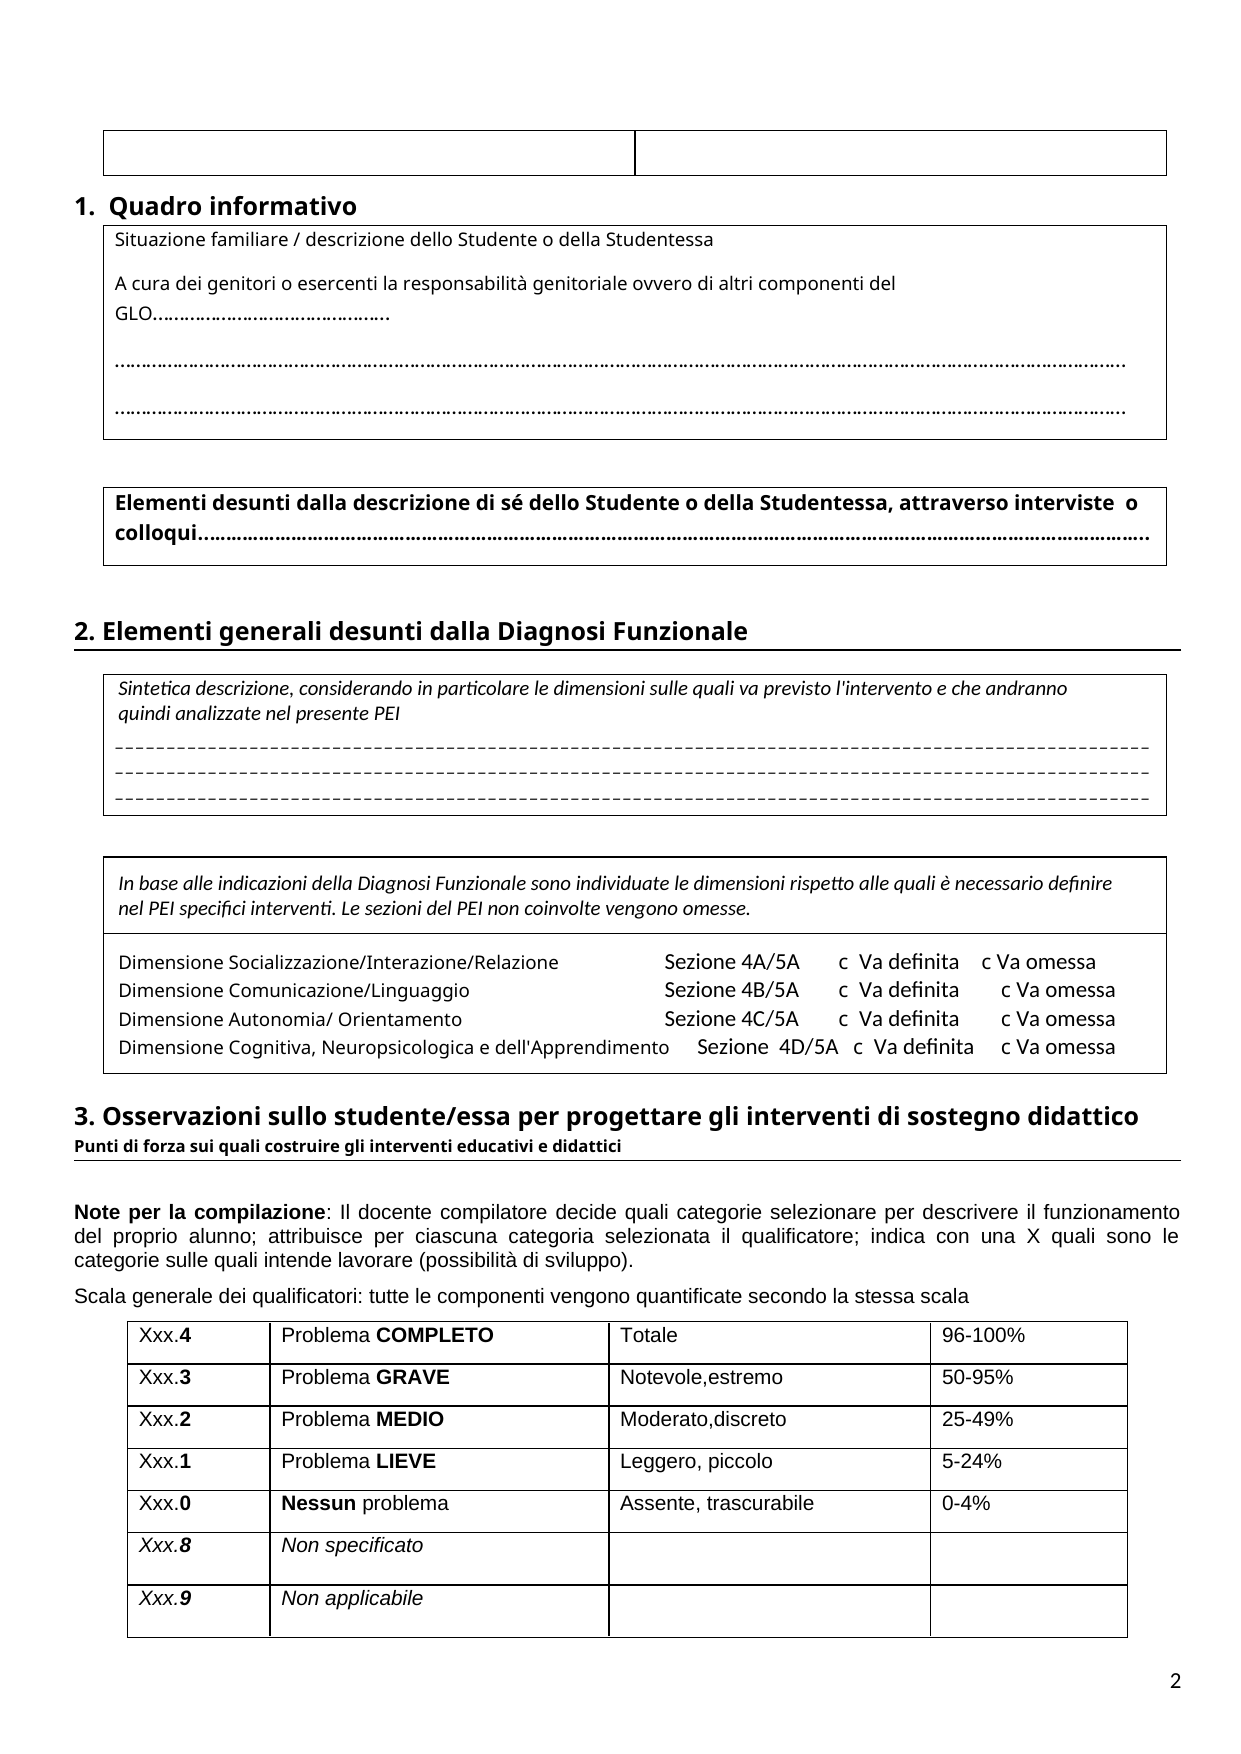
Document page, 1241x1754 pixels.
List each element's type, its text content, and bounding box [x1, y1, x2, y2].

table_header Problema COMPLETO [271, 1322, 609, 1363]
table_cell [931, 1586, 1127, 1636]
table_cell Dimensione Socializzazione/Interazione/Relazione Sezione 4A/5A c Va definita c Va omessa Dimensione Comunicazione/Linguaggio Sezione 4B/5A c Va definita c Va omessa Dimensione Autonomia/ Orientamento Sezione 4C/5A c Va definita c Va omessa Dimensione Cognitiva, Neuropsicologica e dell'Apprendimento Sezione 4D/5A c Va definita c Va omessa [104, 934, 1166, 1073]
table_cell Notevole,estremo [610, 1365, 930, 1405]
table_cell [610, 1586, 930, 1636]
table_cell Leggero, piccolo [610, 1449, 930, 1489]
table_cell 25-49% [931, 1407, 1127, 1447]
table_header Totale [610, 1322, 930, 1363]
table_cell Xxx.2 [128, 1407, 269, 1447]
table_header Elementi desunti dalla descrizione di sé dello Studente o della Studentessa, attraverso interviste o colloqui..……………………………………………………………………………………………………………………………………………………….. [104, 488, 1166, 565]
table_cell Xxx.9 [128, 1586, 269, 1636]
text 1. Quadro informativo [74, 188, 1181, 222]
table_cell Xxx.0 [128, 1491, 269, 1532]
table_cell [610, 1533, 930, 1584]
table_cell [104, 131, 634, 175]
table_header Situazione familiare / descrizione dello Studente o della Studentessa A cura dei genitori o esercenti la responsabilità genitoriale ovvero di altri componenti del GLO……………………………………… ………………………………………………………………………………………………………………………………………………………………………… ………………………………………………………………………………………………………………………………………………………………………… [104, 226, 1166, 439]
text Note per la compilazione: Il docente compilatore decide quali categorie selezionare per descrivere il funzionamento del proprio alunno; attribuisce per ciascuna categoria selezionata il qualificatore; indica con una X quali sono le categorie sulle quali intende lavorare (possibilità di sviluppo). [74, 1200, 1181, 1272]
table_cell [931, 1533, 1127, 1584]
table_cell Problema MEDIO [271, 1407, 608, 1447]
table_cell Non specificato [271, 1533, 608, 1584]
table_cell 5-24% [931, 1449, 1127, 1489]
table_cell Assente, trascurabile [610, 1491, 930, 1532]
table_cell Xxx.1 [128, 1449, 269, 1489]
table_cell 50-95% [931, 1365, 1127, 1405]
table_cell Xxx.3 [128, 1365, 269, 1405]
table_cell Xxx.8 [128, 1533, 269, 1584]
table_cell 0-4% [931, 1491, 1127, 1532]
table_cell Problema LIEVE [271, 1449, 608, 1489]
table_header In base alle indicazioni della Diagnosi Funzionale sono individuate le dimensioni rispetto alle quali è necessario definire nel PEI specifici interventi. Le sezioni del PEI non coinvolte vengono omesse. [104, 858, 1166, 933]
table_cell Problema GRAVE [271, 1365, 608, 1405]
table_cell Non applicabile [271, 1586, 608, 1636]
subtitle 2. Elementi generali desunti dalla Diagnosi Funzionale [74, 613, 1181, 649]
table_header 96-100% [931, 1322, 1127, 1363]
text Scala generale dei qualificatori: tutte le componenti vengono quantificate secondo la stessa scala [74, 1284, 1181, 1308]
table_header Sintetica descrizione, considerando in particolare le dimensioni sulle quali va previsto l'intervento e che andranno quindi analizzate nel presente PEI ____________________________________________________________________________________________________________________________________________________________________________________________________________________________________________________________________________________________________________ [104, 675, 1166, 815]
table_cell [636, 131, 1166, 175]
table_header Xxx.4 [128, 1322, 270, 1363]
subtitle 3. Osservazioni sullo studente/essa per progettare gli interventi di sostegno didattico Punti di forza sui quali costruire gli interventi educativi e didattici [74, 1099, 1181, 1160]
table_cell Nessun problema [271, 1491, 608, 1532]
table_cell Moderato,discreto [610, 1407, 930, 1447]
